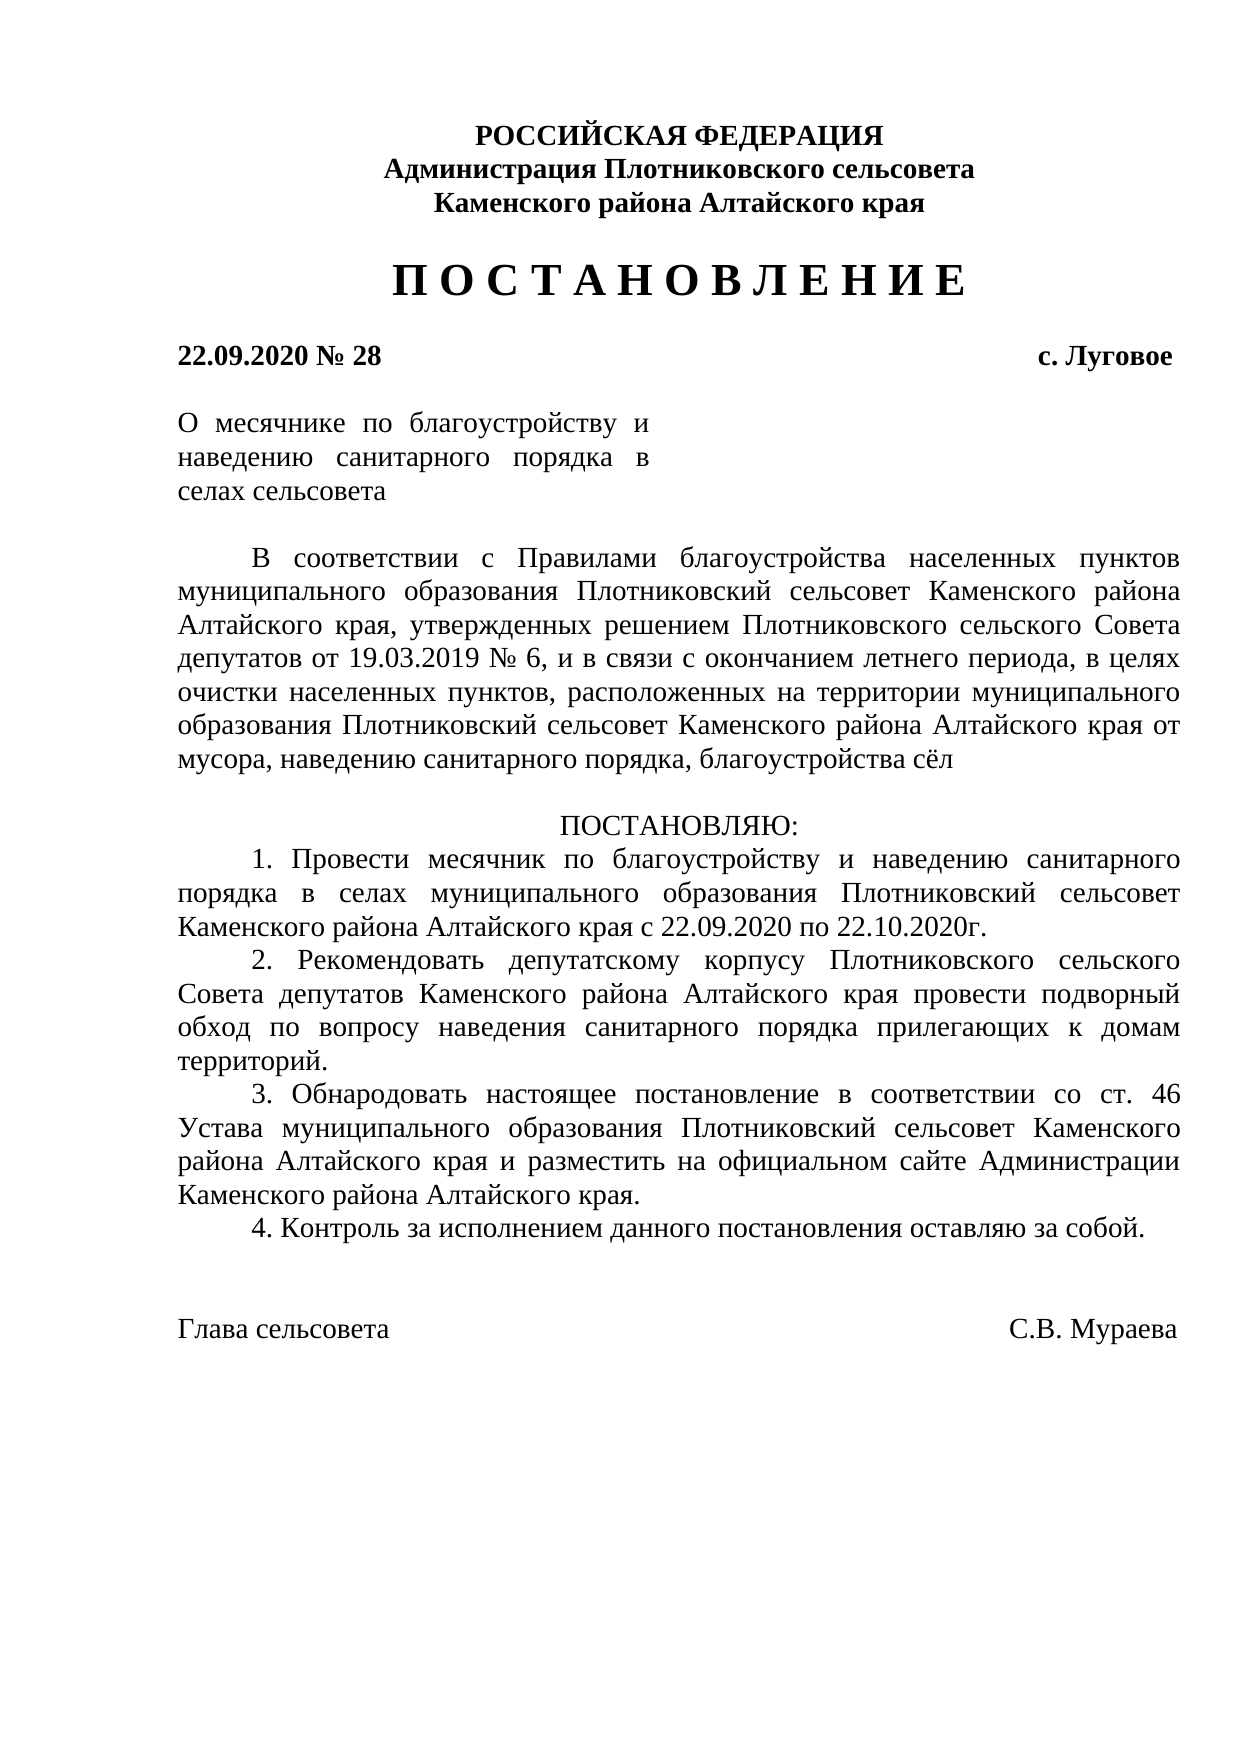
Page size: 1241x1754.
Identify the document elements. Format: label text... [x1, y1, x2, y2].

text 22.09.2020 № 28 с. Луговое [177, 338, 1181, 372]
text Администрация Плотниковского сельсовета [177, 152, 1181, 185]
text 2. Рекомендовать депутатскому корпусу Плотниковского сельского Совета депутатов Каменского района Алтайского края провести подворный обход по вопросу наведения санитарного порядка прилегающих к домам территорий. [177, 942, 1181, 1076]
text 4. Контроль за исполнением данного постановления оставляю за собой. [177, 1211, 1181, 1244]
text ПОСТАНОВЛЯЮ: [177, 808, 1181, 842]
text О месячнике по благоустройству и наведению санитарного порядка в селах сельсовета [177, 406, 650, 506]
text 1. Провести месячник по благоустройству и наведению санитарного порядка в селах муниципального образования Плотниковский сельсовет Каменского района Алтайского края с 22.09.2020 по 22.10.2020г. [177, 842, 1181, 942]
text Каменского района Алтайского края [177, 185, 1181, 219]
text 3. Обнародовать настоящее постановление в соответствии со ст. 46 Устава муниципального образования Плотниковский сельсовет Каменского района Алтайского края и разместить на официальном сайте Администрации Каменского района Алтайского края. [177, 1076, 1181, 1211]
text Глава сельсовета С.В. Мураева [177, 1311, 1181, 1345]
text П О С Т А Н О В Л Е Н И Е [177, 252, 1181, 305]
text РОССИЙСКАЯ ФЕДЕРАЦИЯ [177, 118, 1181, 152]
text В соответствии с Правилами благоустройства населенных пунктов муниципального образования Плотниковский сельсовет Каменского района Алтайского края, утвержденных решением Плотниковского сельского Совета депутатов от 19.03.2019 № 6, и в связи с окончанием летнего периода, в целях очистки населенных пунктов, расположенных на территории муниципального образования Плотниковский сельсовет Каменского района Алтайского края от мусора, наведению санитарного порядка, благоустройства сёл [177, 540, 1181, 774]
